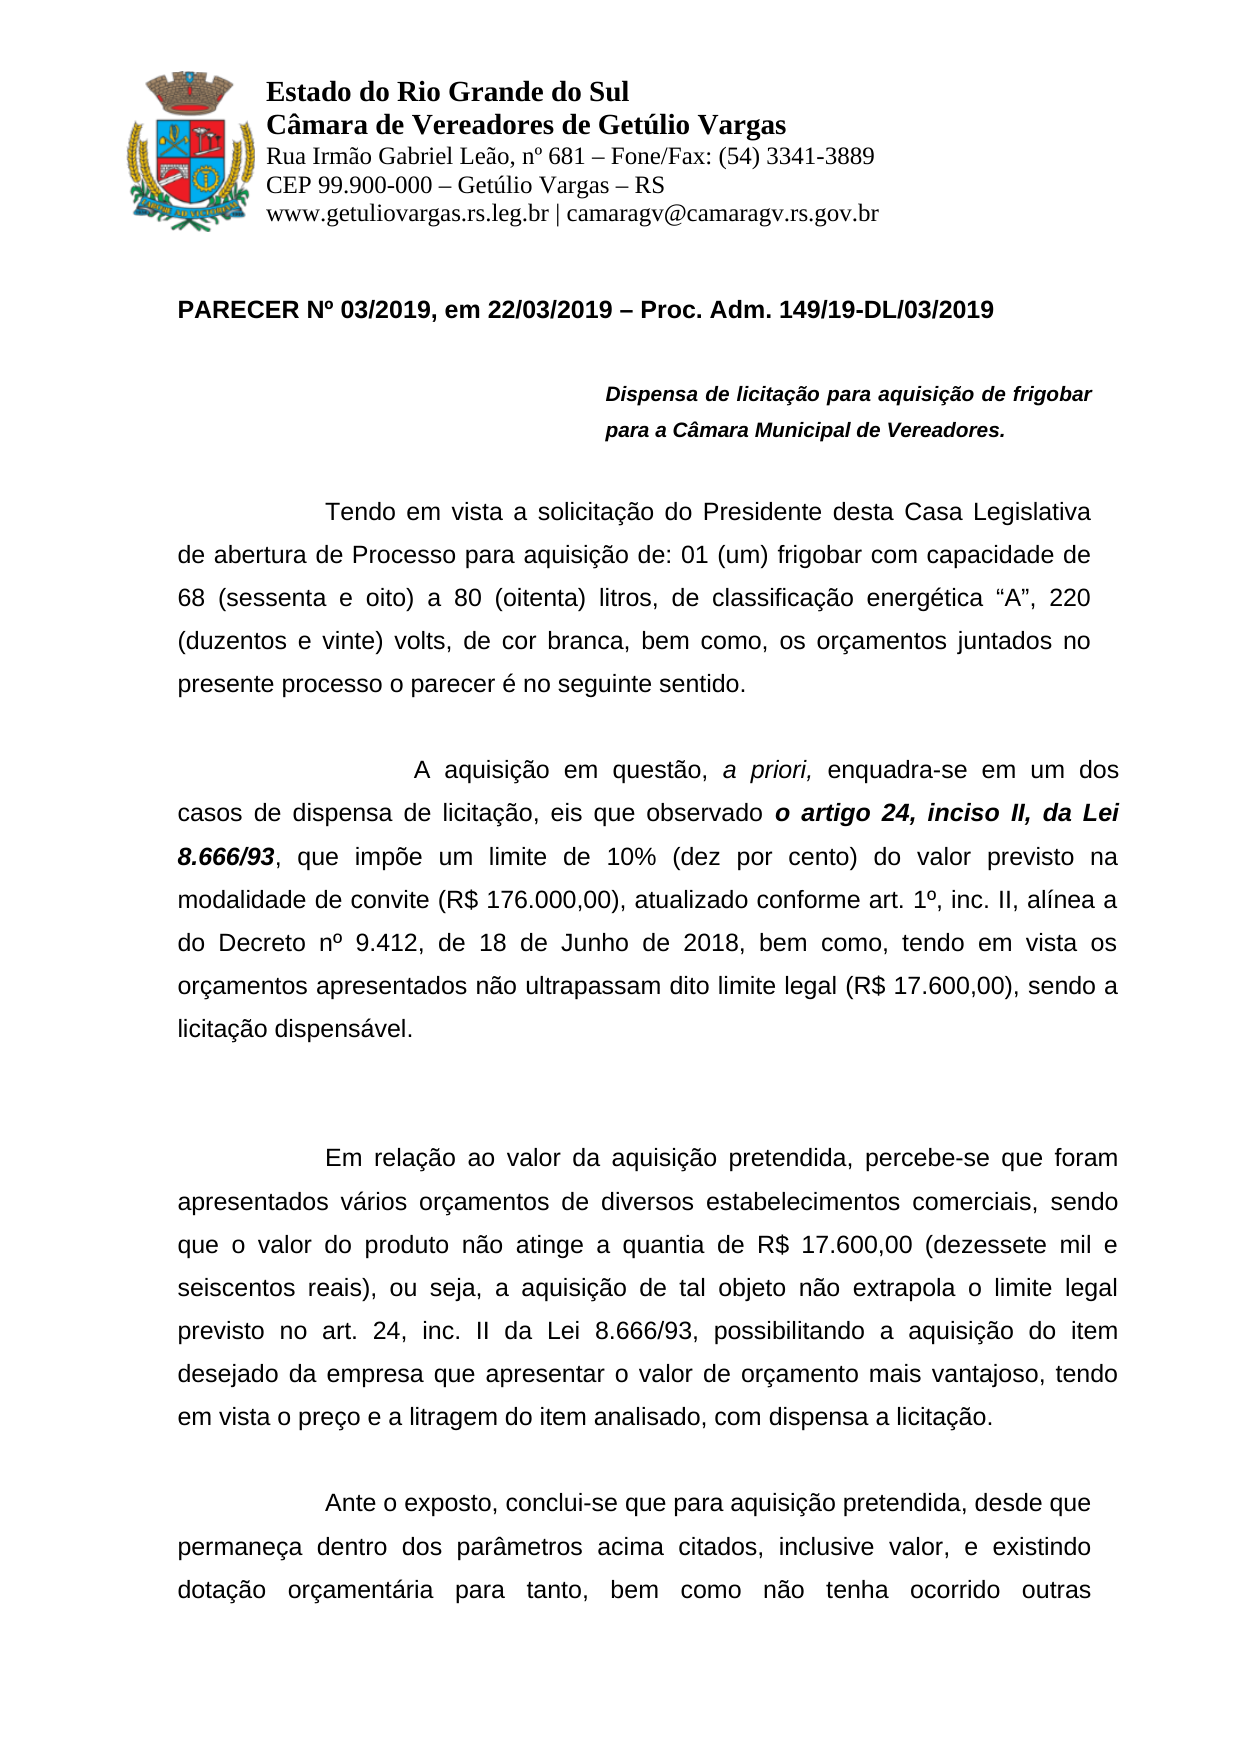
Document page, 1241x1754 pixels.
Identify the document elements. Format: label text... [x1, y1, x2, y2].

text PARECER Nº 03/2019, em 22/03/2019 – Proc. Adm. 149/19-DL/03/2019 [177, 295, 1092, 324]
text Tendo em vista a solicitação do Presidente desta Casa Legislativa de abertura de Processo para aquisição de: 01 (um) frigobar com capacidade de 68 (sessenta e oito) a 80 (oitenta) litros, de classificação energética “A”, 220 (duzentos e vinte) volts, de cor branca, bem como, os orçamentos juntados no presente processo o parecer é no seguinte sentido. [177, 497, 1092, 698]
text Dispensa de licitação para aquisição de frigobar para a Câmara Municipal de Vereadores. [605, 382, 1092, 441]
text A aquisição em questão, a priori, enquadra-se em um dos casos de dispensa de licitação, eis que observado o artigo 24, inciso II, da Lei 8.666/93, que impõe um limite de 10% (dez por cento) do valor previsto na modalidade de convite (R$ 176.000,00), atualizado conforme art. 1º, inc. II, alínea a do Decreto nº 9.412, de 18 de Junho de 2018, bem como, tendo em vista os orçamentos apresentados não ultrapassam dito limite legal (R$ 17.600,00), sendo a licitação dispensável. [177, 755, 1120, 1043]
picture [125, 71, 255, 232]
text Em relação ao valor da aquisição pretendida, percebe-se que foram apresentados vários orçamentos de diversos estabelecimentos comerciais, sendo que o valor do produto não atinge a quantia de R$ 17.600,00 (dezessete mil e seiscentos reais), ou seja, a aquisição de tal objeto não extrapola o limite legal previsto no art. 24, inc. II da Lei 8.666/93, possibilitando a aquisição do item desejado da empresa que apresentar o valor de orçamento mais vantajoso, tendo em vista o preço e a litragem do item analisado, com dispensa a licitação. [177, 1143, 1120, 1431]
